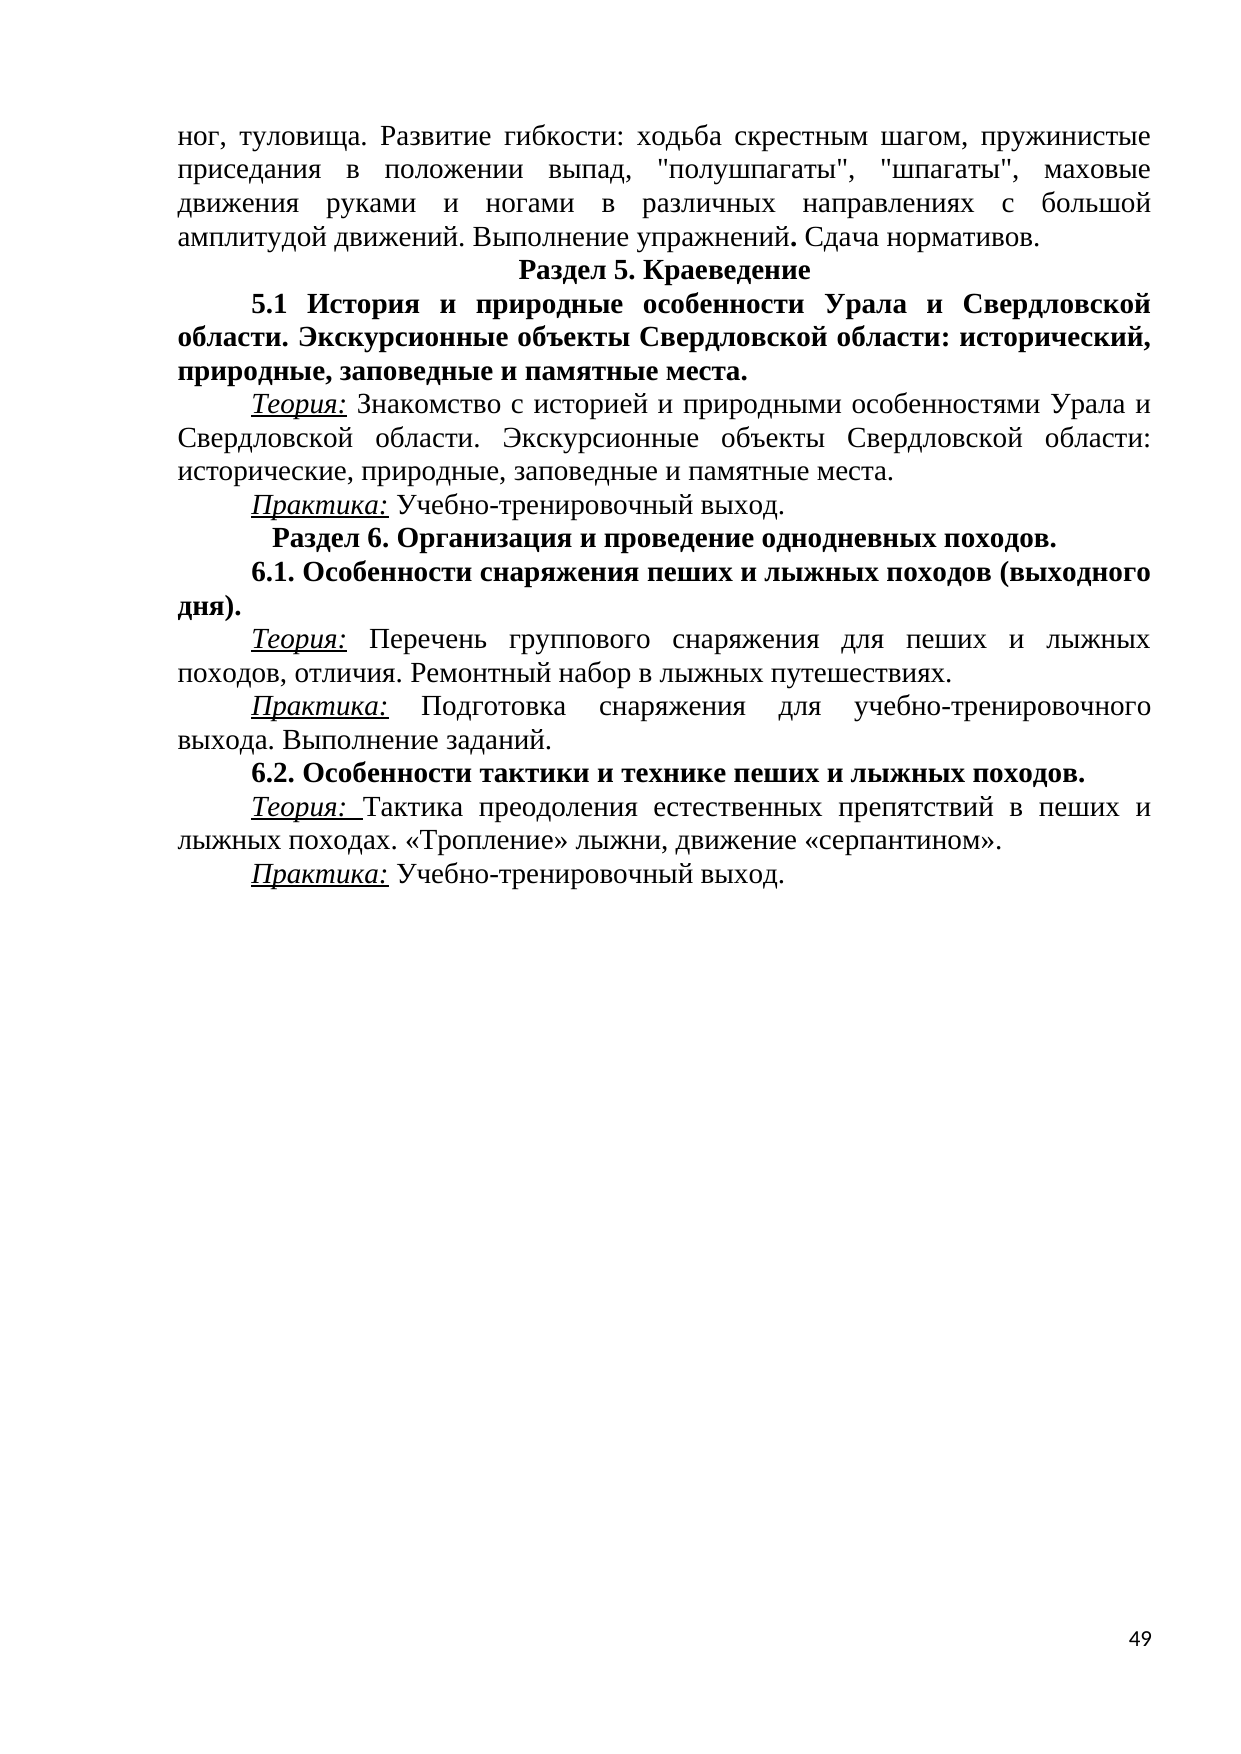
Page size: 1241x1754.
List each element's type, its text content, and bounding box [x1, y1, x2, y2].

text Раздел 6. Организация и проведение однодневных походов. [177, 521, 1152, 554]
text 5.1 История и природные особенности Урала и Свердловской области. Экскурсионные объекты Свердловской области: исторический, природные, заповедные и памятные места. [177, 286, 1152, 386]
text 6.2. Особенности тактики и технике пеших и лыжных походов. [177, 755, 1152, 789]
text Раздел 5. Краеведение [177, 252, 1152, 286]
text Практика: Подготовка снаряжения для учебно-тренировочного выхода. Выполнение заданий. [177, 688, 1152, 755]
text Теория: Знакомство с историей и природными особенностями Урала и Свердловской области. Экскурсионные объекты Свердловской области: исторические, природные, заповедные и памятные места. [177, 386, 1152, 487]
text Теория: Тактика преодоления естественных препятствий в пеших и лыжных походах. «Тропление» лыжни, движение «серпантином». [177, 789, 1152, 856]
text Теория: Перечень группового снаряжения для пеших и лыжных походов, отличия. Ремонтный набор в лыжных путешествиях. [177, 621, 1152, 688]
text Практика: Учебно-тренировочный выход. [177, 487, 1152, 521]
text Практика: Учебно-тренировочный выход. [177, 856, 1152, 889]
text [177, 118, 1152, 252]
text 6.1. Особенности снаряжения пеших и лыжных походов (выходного дня). [177, 554, 1152, 621]
